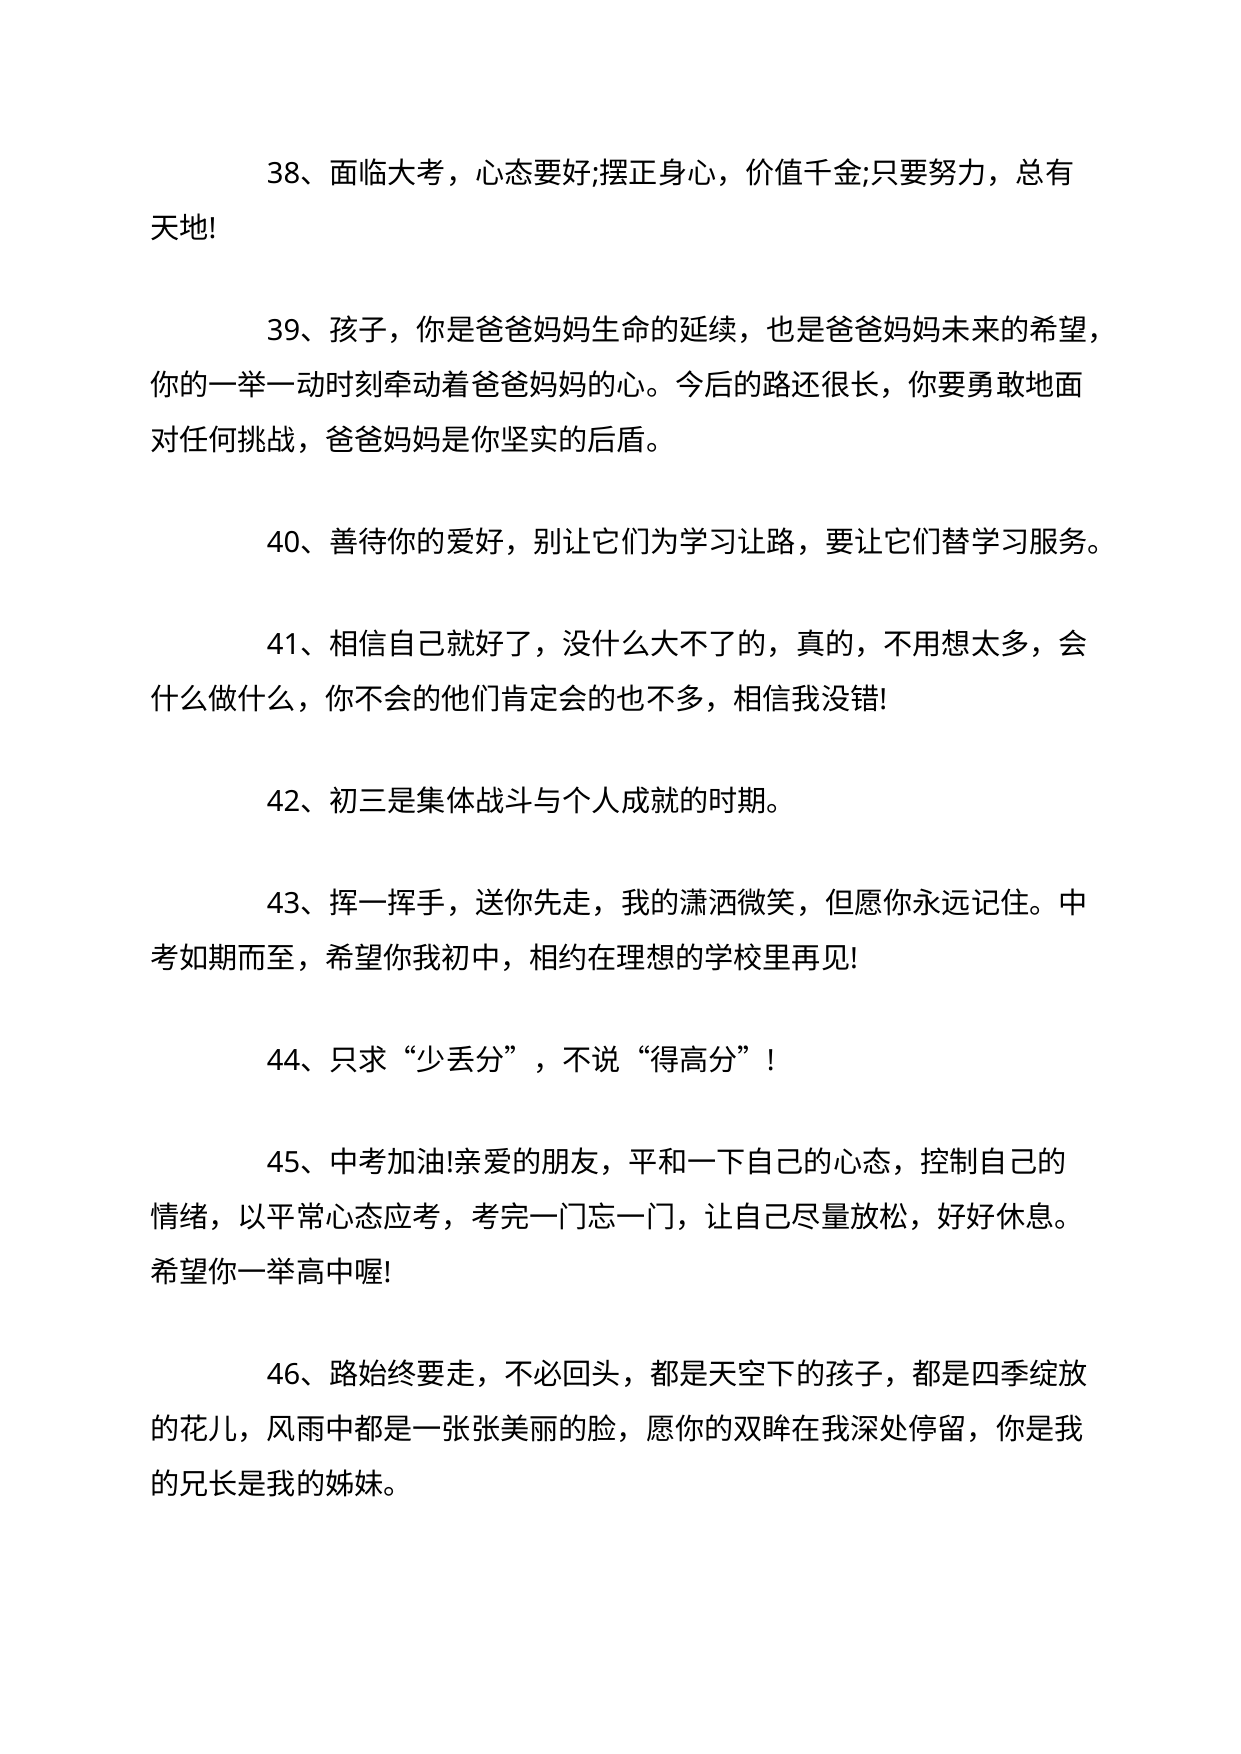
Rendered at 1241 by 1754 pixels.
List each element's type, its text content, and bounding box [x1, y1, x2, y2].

text 43、挥一挥手，送你先走，我的潇洒微笑，但愿你永远记住。中考如期而至，希望你我初中，相约在理想的学校里再见! [150, 879, 1090, 977]
text 39、孩子，你是爸爸妈妈生命的延续，也是爸爸妈妈未来的希望，你的一举一动时刻牵动着爸爸妈妈的心。今后的路还很长，你要勇敢地面对任何挑战，爸爸妈妈是你坚实的后盾。 [150, 307, 1090, 459]
text 44、只求“少丢分”，不说“得高分”! [150, 1037, 1090, 1079]
text 41、相信自己就好了，没什么大不了的，真的，不用想太多，会什么做什么，你不会的他们肯定会的也不多，相信我没错! [150, 621, 1090, 718]
text 45、中考加油!亲爱的朋友，平和一下自己的心态，控制自己的情绪，以平常心态应考，考完一门忘一门，让自己尽量放松，好好休息。希望你一举高中喔! [150, 1138, 1090, 1291]
text 46、路始终要走，不必回头，都是天空下的孩子，都是四季绽放的花儿，风雨中都是一张张美丽的脸，愿你的双眸在我深处停留，你是我的兄长是我的姊妹。 [150, 1350, 1090, 1503]
text 38、面临大考，心态要好;摆正身心，价值千金;只要努力，总有天地! [150, 150, 1090, 247]
text 42、初三是集体战斗与个人成就的时期。 [150, 778, 1090, 820]
text 40、善待你的爱好，别让它们为学习让路，要让它们替学习服务。 [150, 519, 1090, 561]
